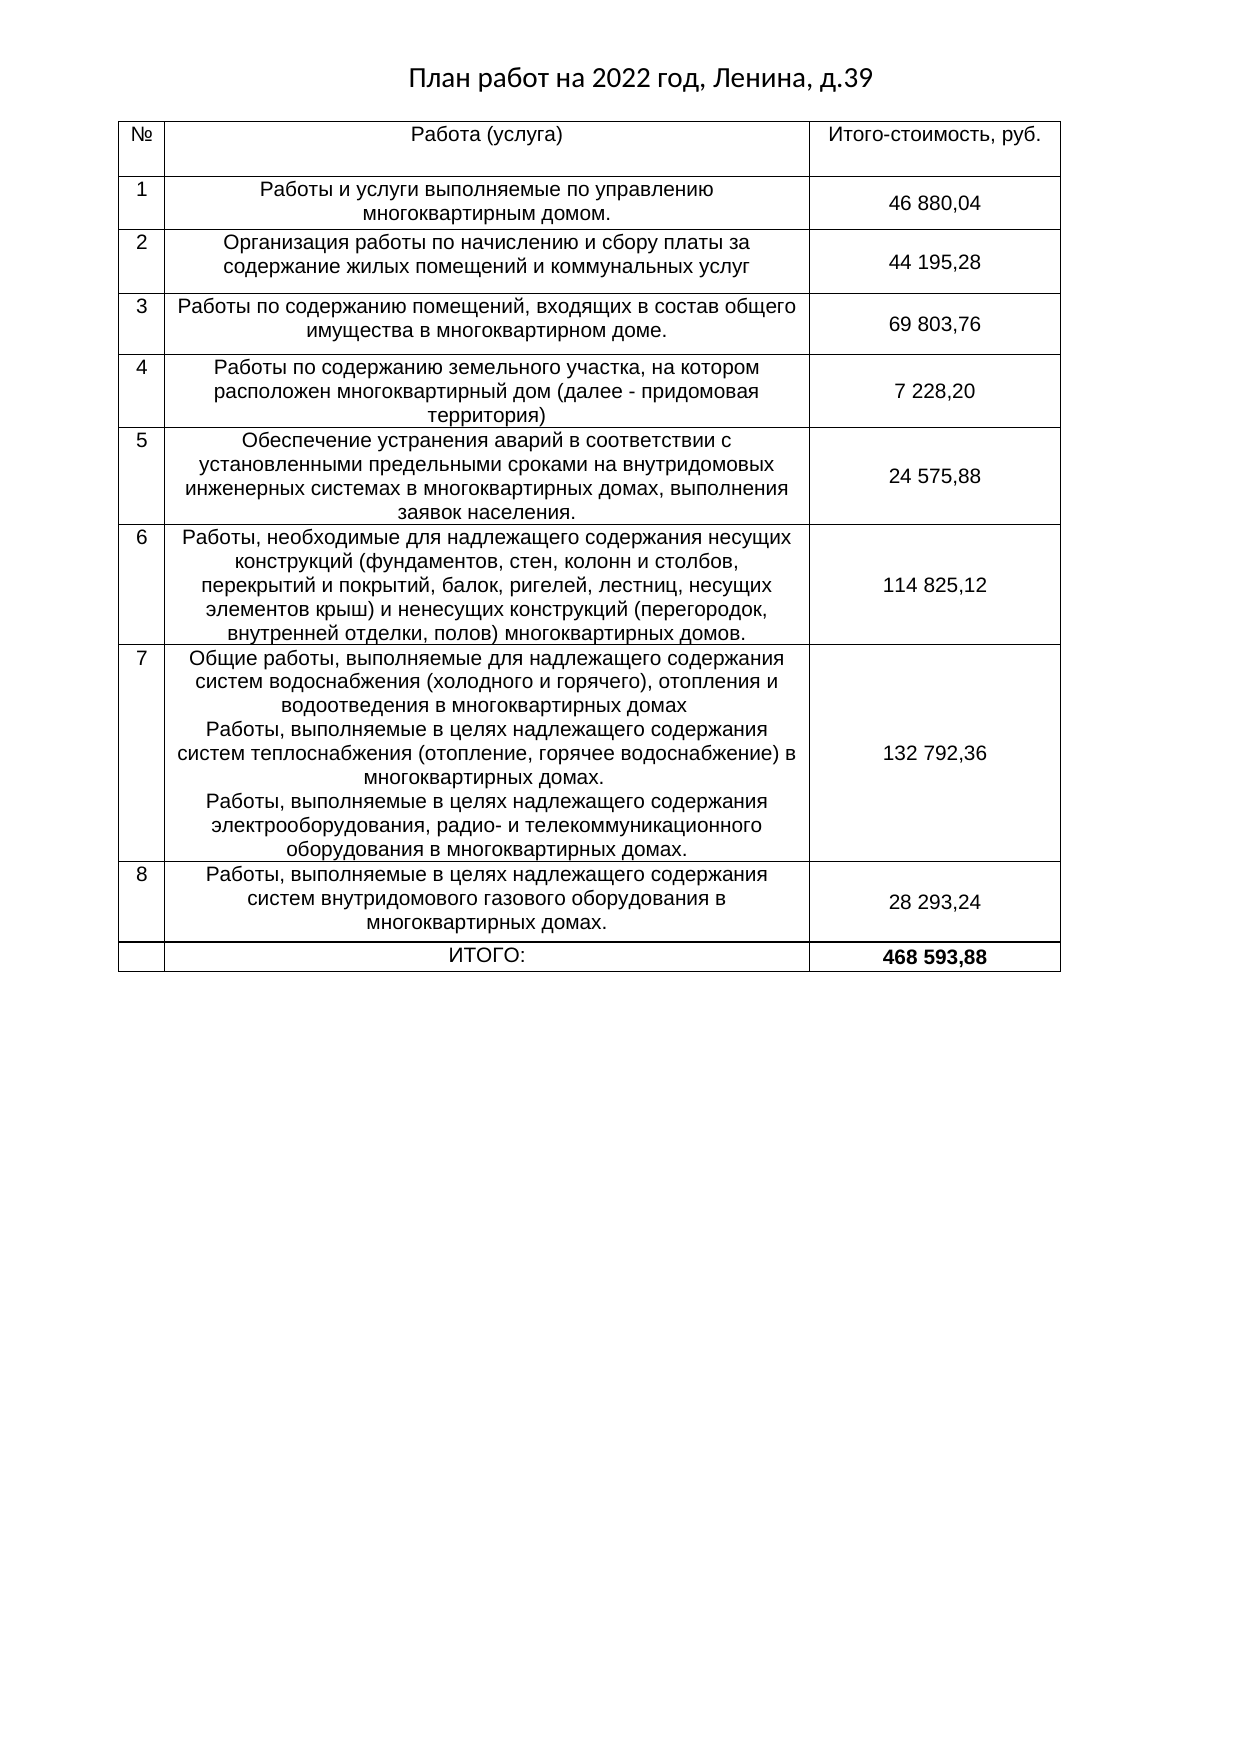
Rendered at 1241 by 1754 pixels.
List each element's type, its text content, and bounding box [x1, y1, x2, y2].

table_cell 3 [119, 294, 164, 354]
table_cell Обеспечение устранения аварий в соответствии с установленными предельными сроками на внутридомовых инженерных системах в многоквартирных домах, выполнения заявок населения. [165, 428, 809, 523]
table_cell 468 593,88 [810, 943, 1060, 971]
text План работ на 2022 год, Ленина, д.39 [130, 59, 1152, 95]
table_cell 7 [119, 645, 164, 861]
table_header № [119, 122, 164, 176]
table_cell 24 575,88 [810, 428, 1060, 523]
table_cell Работы и услуги выполняемые по управлению многоквартирным домом. [165, 177, 809, 229]
table_cell 44 195,28 [810, 230, 1060, 293]
table_cell Работы по содержанию земельного участка, на котором расположен многоквартирный дом (далее - придомовая территория) [165, 355, 809, 427]
table_cell Общие работы, выполняемые для надлежащего содержания систем водоснабжения (холодного и горячего), отопления и водоотведения в многоквартирных домах Работы, выполняемые в целях надлежащего содержания систем теплоснабжения (отопление, горячее водоснабжение) в многоквартирных домах. Работы, выполняемые в целях надлежащего содержания электрооборудования, радио- и телекоммуникационного оборудования в многоквартирных домах. [165, 645, 809, 861]
table_cell 114 825,12 [810, 525, 1060, 644]
table_cell Работы, выполняемые в целях надлежащего содержания систем внутридомового газового оборудования в многоквартирных домах. [165, 862, 809, 941]
table_cell Организация работы по начислению и сбору платы за содержание жилых помещений и коммунальных услуг [165, 230, 809, 293]
table_cell Работы по содержанию помещений, входящих в состав общего имущества в многоквартирном доме. [165, 294, 809, 354]
table_cell 46 880,04 [810, 177, 1060, 229]
table_cell 6 [119, 525, 164, 644]
table_cell 28 293,24 [810, 862, 1060, 941]
table_cell 69 803,76 [810, 294, 1060, 354]
table_cell ИТОГО: [165, 943, 809, 971]
table_cell [119, 943, 164, 971]
table_header Итого-стоимость, руб. [810, 122, 1060, 176]
table_header Работа (услуга) [165, 122, 809, 176]
table_cell 8 [119, 862, 164, 941]
table_cell Работы, необходимые для надлежащего содержания несущих конструкций (фундаментов, стен, колонн и столбов, перекрытий и покрытий, балок, ригелей, лестниц, несущих элементов крыш) и ненесущих конструкций (перегородок, внутренней отделки, полов) многоквартирных домов. [165, 525, 809, 644]
table_cell 2 [119, 230, 164, 293]
table_cell 4 [119, 355, 164, 427]
table_cell 7 228,20 [810, 355, 1060, 427]
table_cell 5 [119, 428, 164, 523]
table_cell 1 [119, 177, 164, 229]
table_cell 132 792,36 [810, 645, 1060, 861]
